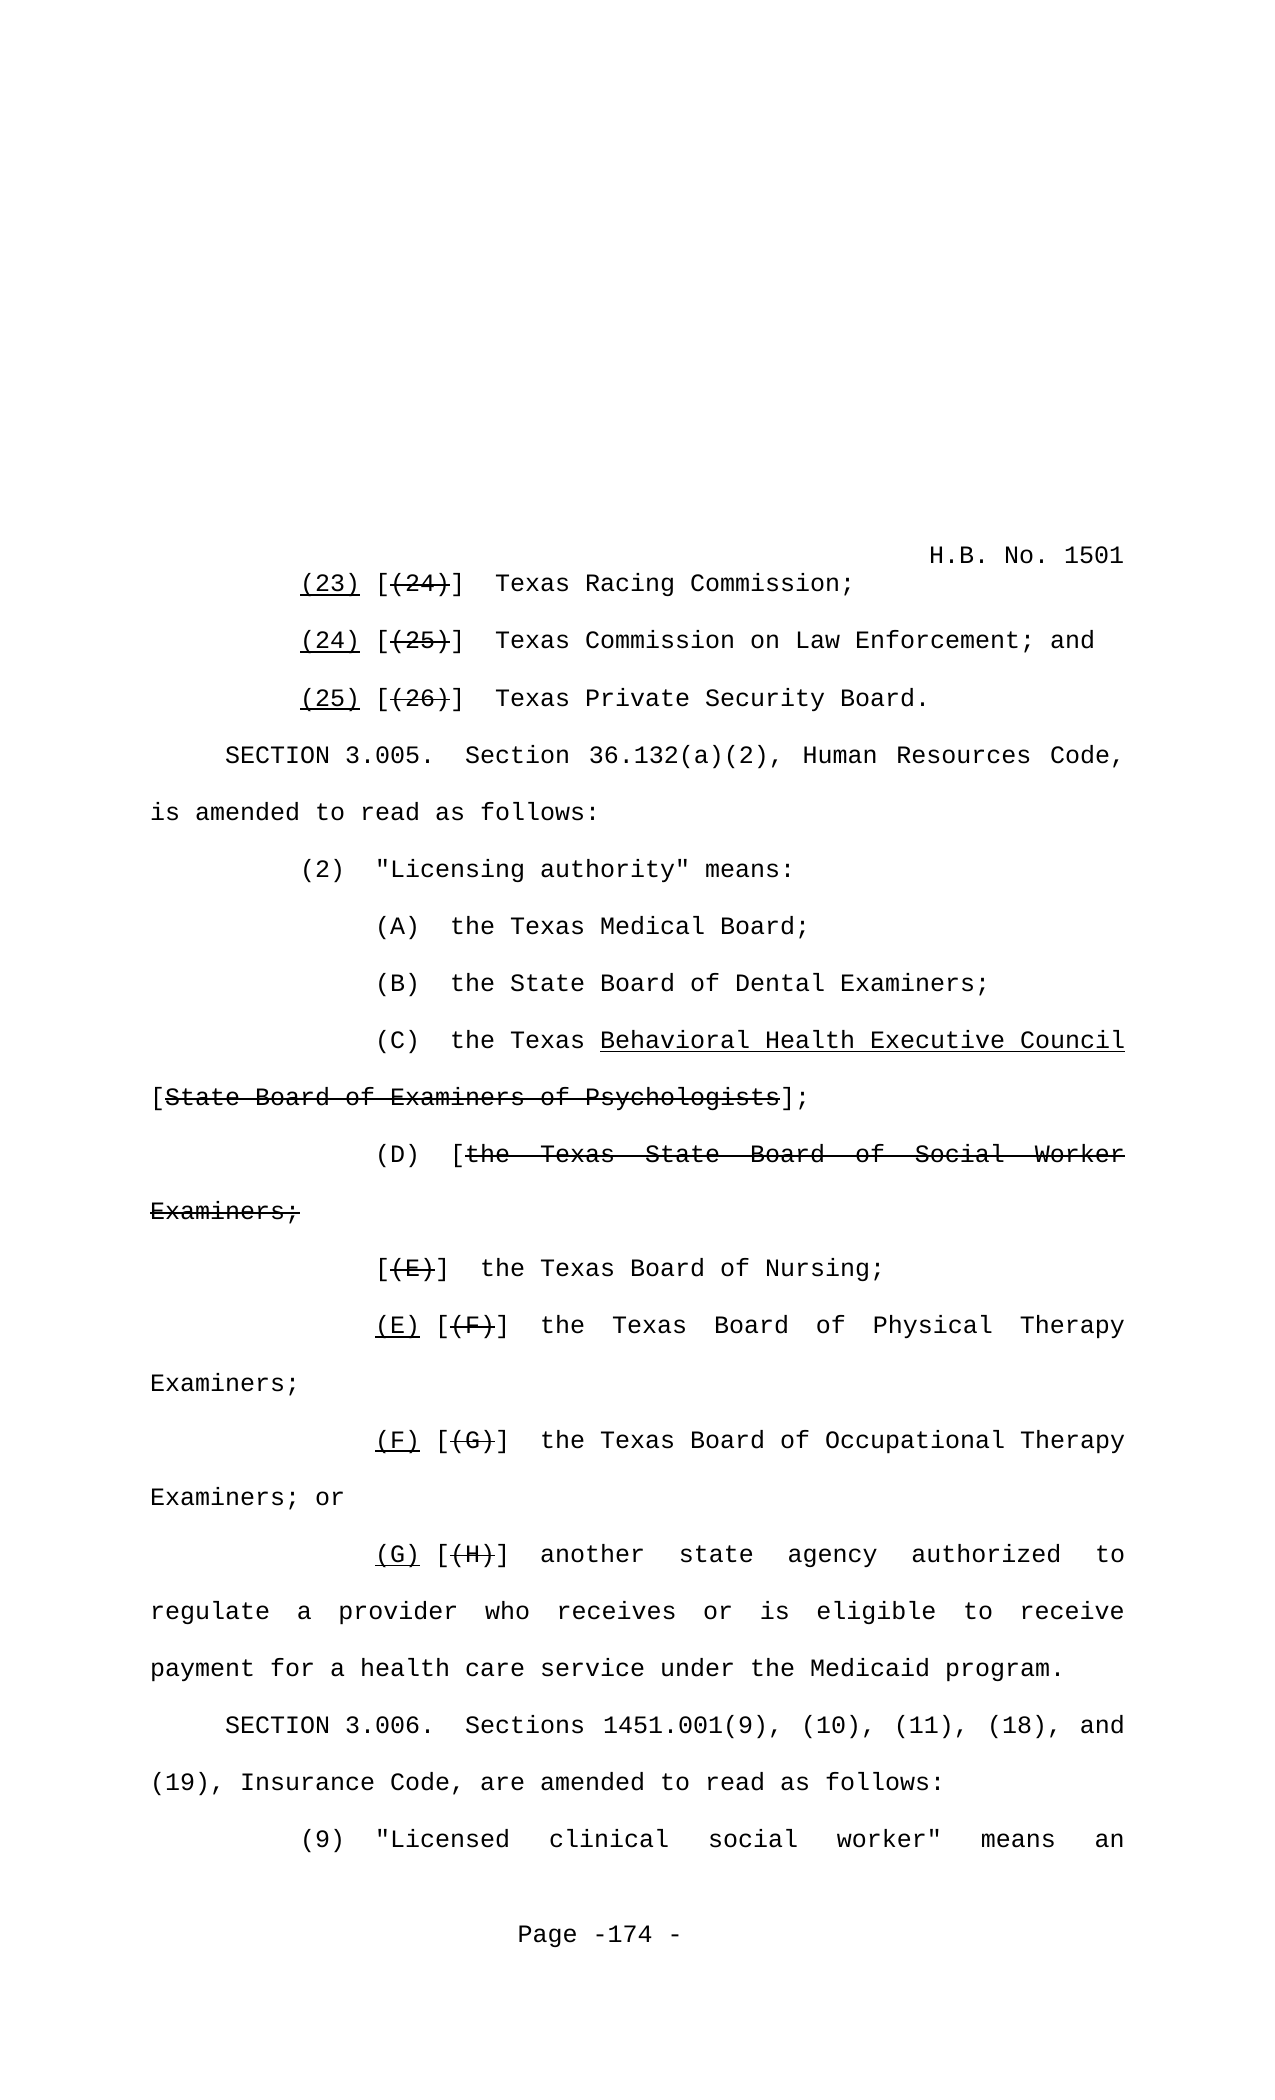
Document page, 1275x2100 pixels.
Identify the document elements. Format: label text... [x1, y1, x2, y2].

text (C) the Texas Behavioral Health Executive Council [State Board of Examiners of Psychologists]; [150, 1027, 1125, 1113]
text (2) "Licensing authority" means: [150, 856, 1125, 885]
text (B) the State Board of Dental Examiners; [150, 970, 1125, 999]
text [150, 1827, 1125, 1855]
text (25) [(26)] Texas Private Security Board. [150, 685, 1125, 713]
text (D) [the Texas State Board of Social Worker Examiners; [150, 1142, 1125, 1227]
text SECTION 3.005. Section 36.132(a)(2), Human Resources Code, is amended to read as follows: [150, 742, 1125, 828]
text (24) [(25)] Texas Commission on Law Enforcement; and [150, 628, 1125, 656]
text (G) [(H)] another state agency authorized to regulate a provider who receives or is eligible to receive payment for a health care service under the Medicaid program. [150, 1541, 1125, 1684]
text (E) [(F)] the Texas Board of Physical Therapy Examiners; [150, 1313, 1125, 1398]
text [(E)] the Texas Board of Nursing; [150, 1256, 1125, 1284]
text (23) [(24)] Texas Racing Commission; [150, 571, 1125, 599]
text SECTION 3.006. Sections 1451.001(9), (10), (11), (18), and (19), Insurance Code, are amended to read as follows: [150, 1712, 1125, 1798]
text (F) [(G)] the Texas Board of Occupational Therapy Examiners; or [150, 1427, 1125, 1513]
text (A) the Texas Medical Board; [150, 913, 1125, 942]
